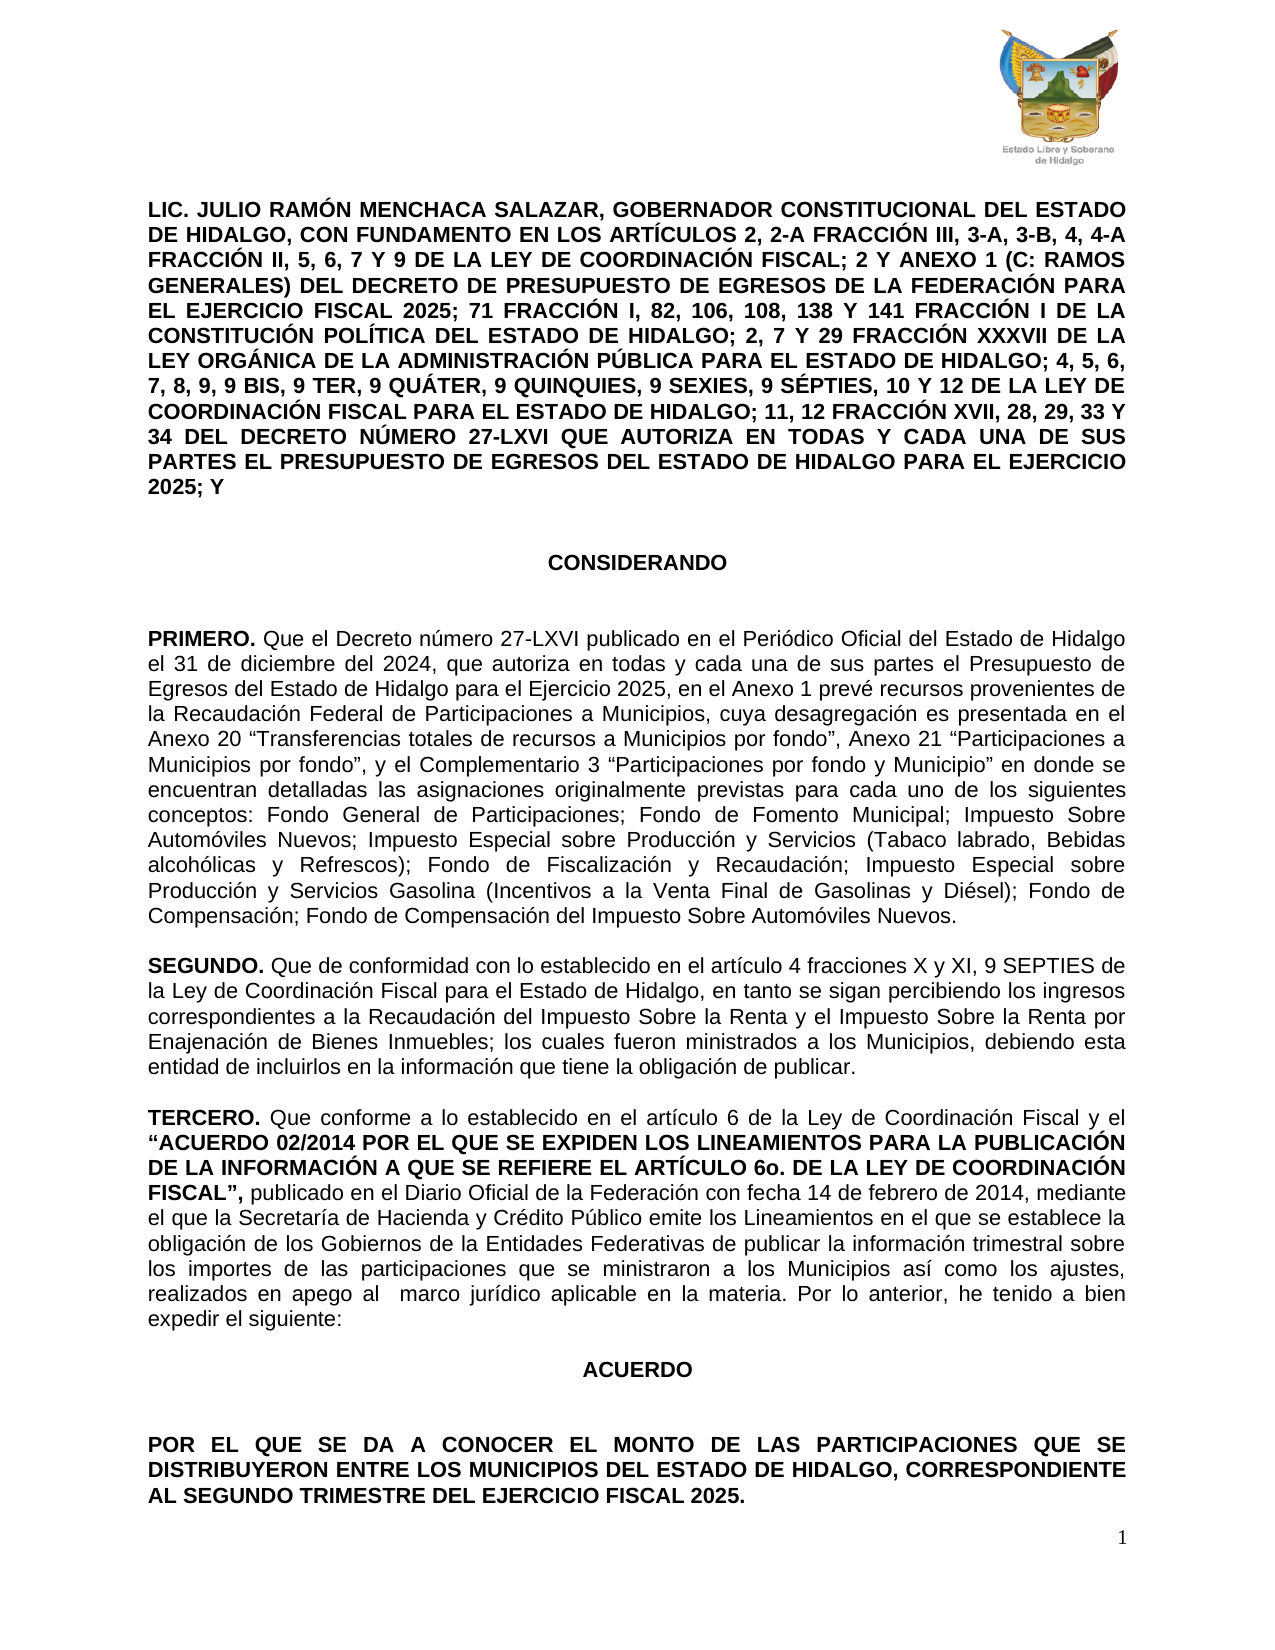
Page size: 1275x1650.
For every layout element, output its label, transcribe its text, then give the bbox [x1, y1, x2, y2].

text ACUERDO [148, 1357, 1127, 1382]
picture [982, 25, 1275, 1394]
text POR EL QUE SE DA A CONOCER EL MONTO DE LAS PARTICIPACIONES QUE SE DISTRIBUYERON ENTRE LOS MUNICIPIOS DEL ESTADO DE HIDALGO, CORRESPONDIENTE AL SEGUNDO TRIMESTRE DEL EJERCICIO FISCAL 2025. [148, 1432, 1127, 1508]
text TERCERO. Que conforme a lo establecido en el artículo 6 de la Ley de Coordinación Fiscal y el “ACUERDO 02/2014 POR EL QUE SE EXPIDEN LOS LINEAMIENTOS PARA LA PUBLICACIÓN DE LA INFORMACIÓN A QUE SE REFIERE EL ARTÍCULO 6o. DE LA LEY DE COORDINACIÓN FISCAL”, publicado en el Diario Oficial de la Federación con fecha 14 de febrero de 2014, mediante el que la Secretaría de Hacienda y Crédito Público emite los Lineamientos en el que se establece la obligación de los Gobiernos de la Entidades Federativas de publicar la información trimestral sobre los importes de las participaciones que se ministraron a los Municipios así como los ajustes, realizados en apego al marco jurídico aplicable en la materia. Por lo anterior, he tenido a bien expedir el siguiente: [148, 1104, 1127, 1331]
text PRIMERO. Que el Decreto número 27-LXVI publicado en el Periódico Oficial del Estado de Hidalgo el 31 de diciembre del 2024, que autoriza en todas y cada una de sus partes el Presupuesto de Egresos del Estado de Hidalgo para el Ejercicio 2025, en el Anexo 1 prevé recursos provenientes de la Recaudación Federal de Participaciones a Municipios, cuya desagregación es presentada en el Anexo 20 “Transferencias totales de recursos a Municipios por fondo”, Anexo 21 “Participaciones a Municipios por fondo”, y el Complementario 3 “Participaciones por fondo y Municipio” en donde se encuentran detalladas las asignaciones originalmente previstas para cada uno de los siguientes conceptos: Fondo General de Participaciones; Fondo de Fomento Municipal; Impuesto Sobre Automóviles Nuevos; Impuesto Especial sobre Producción y Servicios (Tabaco labrado, Bebidas alcohólicas y Refrescos); Fondo de Fiscalización y Recaudación; Impuesto Especial sobre Producción y Servicios Gasolina (Incentivos a la Venta Final de Gasolinas y Diésel); Fondo de Compensación; Fondo de Compensación del Impuesto Sobre Automóviles Nuevos. [148, 626, 1127, 928]
text LIC. JULIO RAMÓN MENCHACA SALAZAR, GOBERNADOR CONSTITUCIONAL DEL ESTADO DE HIDALGO, CON FUNDAMENTO EN LOS ARTÍCULOS 2, 2-A FRACCIÓN III, 3-A, 3-B, 4, 4-A FRACCIÓN II, 5, 6, 7 Y 9 DE LA LEY DE COORDINACIÓN FISCAL; 2 Y ANEXO 1 (C: RAMOS GENERALES) DEL DECRETO DE PRESUPUESTO DE EGRESOS DE LA FEDERACIÓN PARA EL EJERCICIO FISCAL 2025; 71 FRACCIÓN I, 82, 106, 108, 138 Y 141 FRACCIÓN I DE LA CONSTITUCIÓN POLÍTICA DEL ESTADO DE HIDALGO; 2, 7 Y 29 FRACCIÓN XXXVII DE LA LEY ORGÁNICA DE LA ADMINISTRACIÓN PÚBLICA PARA EL ESTADO DE HIDALGO; 4, 5, 6, 7, 8, 9, 9 BIS, 9 TER, 9 QUÁTER, 9 QUINQUIES, 9 SEXIES, 9 SÉPTIES, 10 Y 12 DE LA LEY DE COORDINACIÓN FISCAL PARA EL ESTADO DE HIDALGO; 11, 12 FRACCIÓN XVII, 28, 29, 33 Y 34 DEL DECRETO NÚMERO 27-LXVI QUE AUTORIZA EN TODAS Y CADA UNA DE SUS PARTES EL PRESUPUESTO DE EGRESOS DEL ESTADO DE HIDALGO PARA EL EJERCICIO 2025; Y [148, 197, 1127, 499]
text CONSIDERANDO [148, 550, 1127, 575]
text SEGUNDO. Que de conformidad con lo establecido en el artículo 4 fracciones X y XI, 9 SEPTIES de la Ley de Coordinación Fiscal para el Estado de Hidalgo, en tanto se sigan percibiendo los ingresos correspondientes a la Recaudación del Impuesto Sobre la Renta y el Impuesto Sobre la Renta por Enajenación de Bienes Inmuebles; los cuales fueron ministrados a los Municipios, debiendo esta entidad de incluirlos en la información que tiene la obligación de publicar. [148, 953, 1127, 1079]
